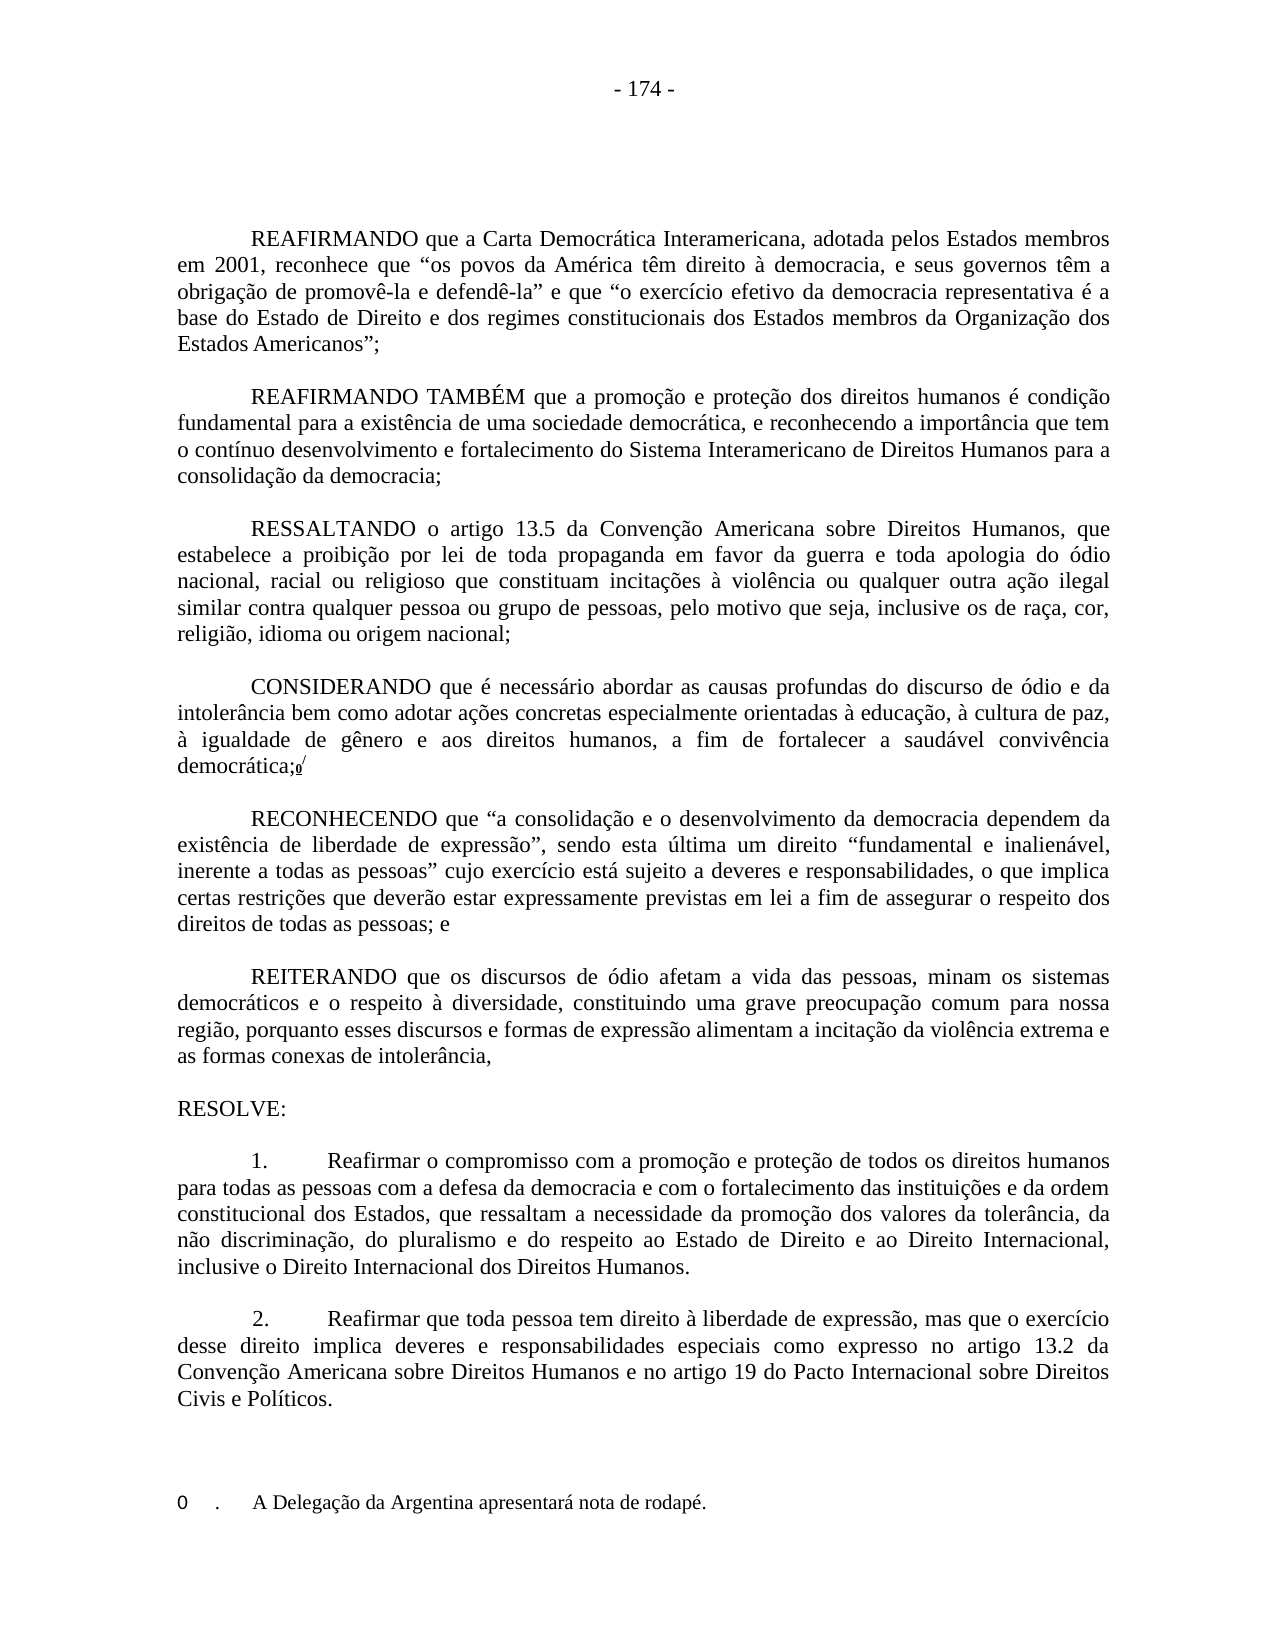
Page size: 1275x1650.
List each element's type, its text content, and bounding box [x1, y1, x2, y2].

text RECONHECENDO que “a consolidação e o desenvolvimento da democracia dependem da existência de liberdade de expressão”, sendo esta última um direito “fundamental e inalienável, inerente a todas as pessoas” cujo exercício está sujeito a deveres e responsabilidades, o que implica certas restrições que deverão estar expressamente previstas em lei a fim de assegurar o respeito dos direitos de todas as pessoas; e [177, 805, 1111, 937]
text CONSIDERANDO que é necessário abordar as causas profundas do discurso de ódio e da intolerância bem como adotar ações concretas especialmente orientadas à educação, à cultura de paz, à igualdade de gênero e aos direitos humanos, a fim de fortalecer a saudável convivência democrática;/ [177, 673, 1111, 778]
text 1. Reafirmar o compromisso com a promoção e proteção de todos os direitos humanos para todas as pessoas com a defesa da democracia e com o fortalecimento das instituições e da ordem constitucional dos Estados, que ressaltam a necessidade da promoção dos valores da tolerância, da não discriminação, do pluralismo e do respeito ao Estado de Direito e ao Direito Internacional, inclusive o Direito Internacional dos Direitos Humanos. [177, 1147, 1111, 1279]
text REAFIRMANDO TAMBÉM que a promoção e proteção dos direitos humanos é condição fundamental para a existência de uma sociedade democrática, e reconhecendo a importância que tem o contínuo desenvolvimento e fortalecimento do Sistema Interamericano de Direitos Humanos para a consolidação da democracia; [177, 383, 1111, 488]
text REAFIRMANDO que a Carta Democrática Interamericana, adotada pelos Estados membros em 2001, reconhece que “os povos da América têm direito à democracia, e seus governos têm a obrigação de promovê-la e defendê-la” e que “o exercício efetivo da democracia representativa é a base do Estado de Direito e dos regimes constitucionais dos Estados membros da Organização dos Estados Americanos”; [177, 225, 1111, 357]
text 2. Reafirmar que toda pessoa tem direito à liberdade de expressão, mas que o exercício desse direito implica deveres e responsabilidades especiais como expresso no artigo 13.2 da Convenção Americana sobre Direitos Humanos e no artigo 19 do Pacto Internacional sobre Direitos Civis e Políticos. [177, 1306, 1111, 1411]
text RESSALTANDO o artigo 13.5 da Convenção Americana sobre Direitos Humanos, que estabelece a proibição por lei de toda propaganda em favor da guerra e toda apologia do ódio nacional, racial ou religioso que constituam incitações à violência ou qualquer outra ação ilegal similar contra qualquer pessoa ou grupo de pessoas, pelo motivo que seja, inclusive os de raça, cor, religião, idioma ou origem nacional; [177, 515, 1111, 647]
text REITERANDO que os discursos de ódio afetam a vida das pessoas, minam os sistemas democráticos e o respeito à diversidade, constituindo uma grave preocupação comum para nossa região, porquanto esses discursos e formas de expressão alimentam a incitação da violência extrema e as formas conexas de intolerância, [177, 963, 1111, 1068]
text RESOLVE: [177, 1095, 1111, 1121]
